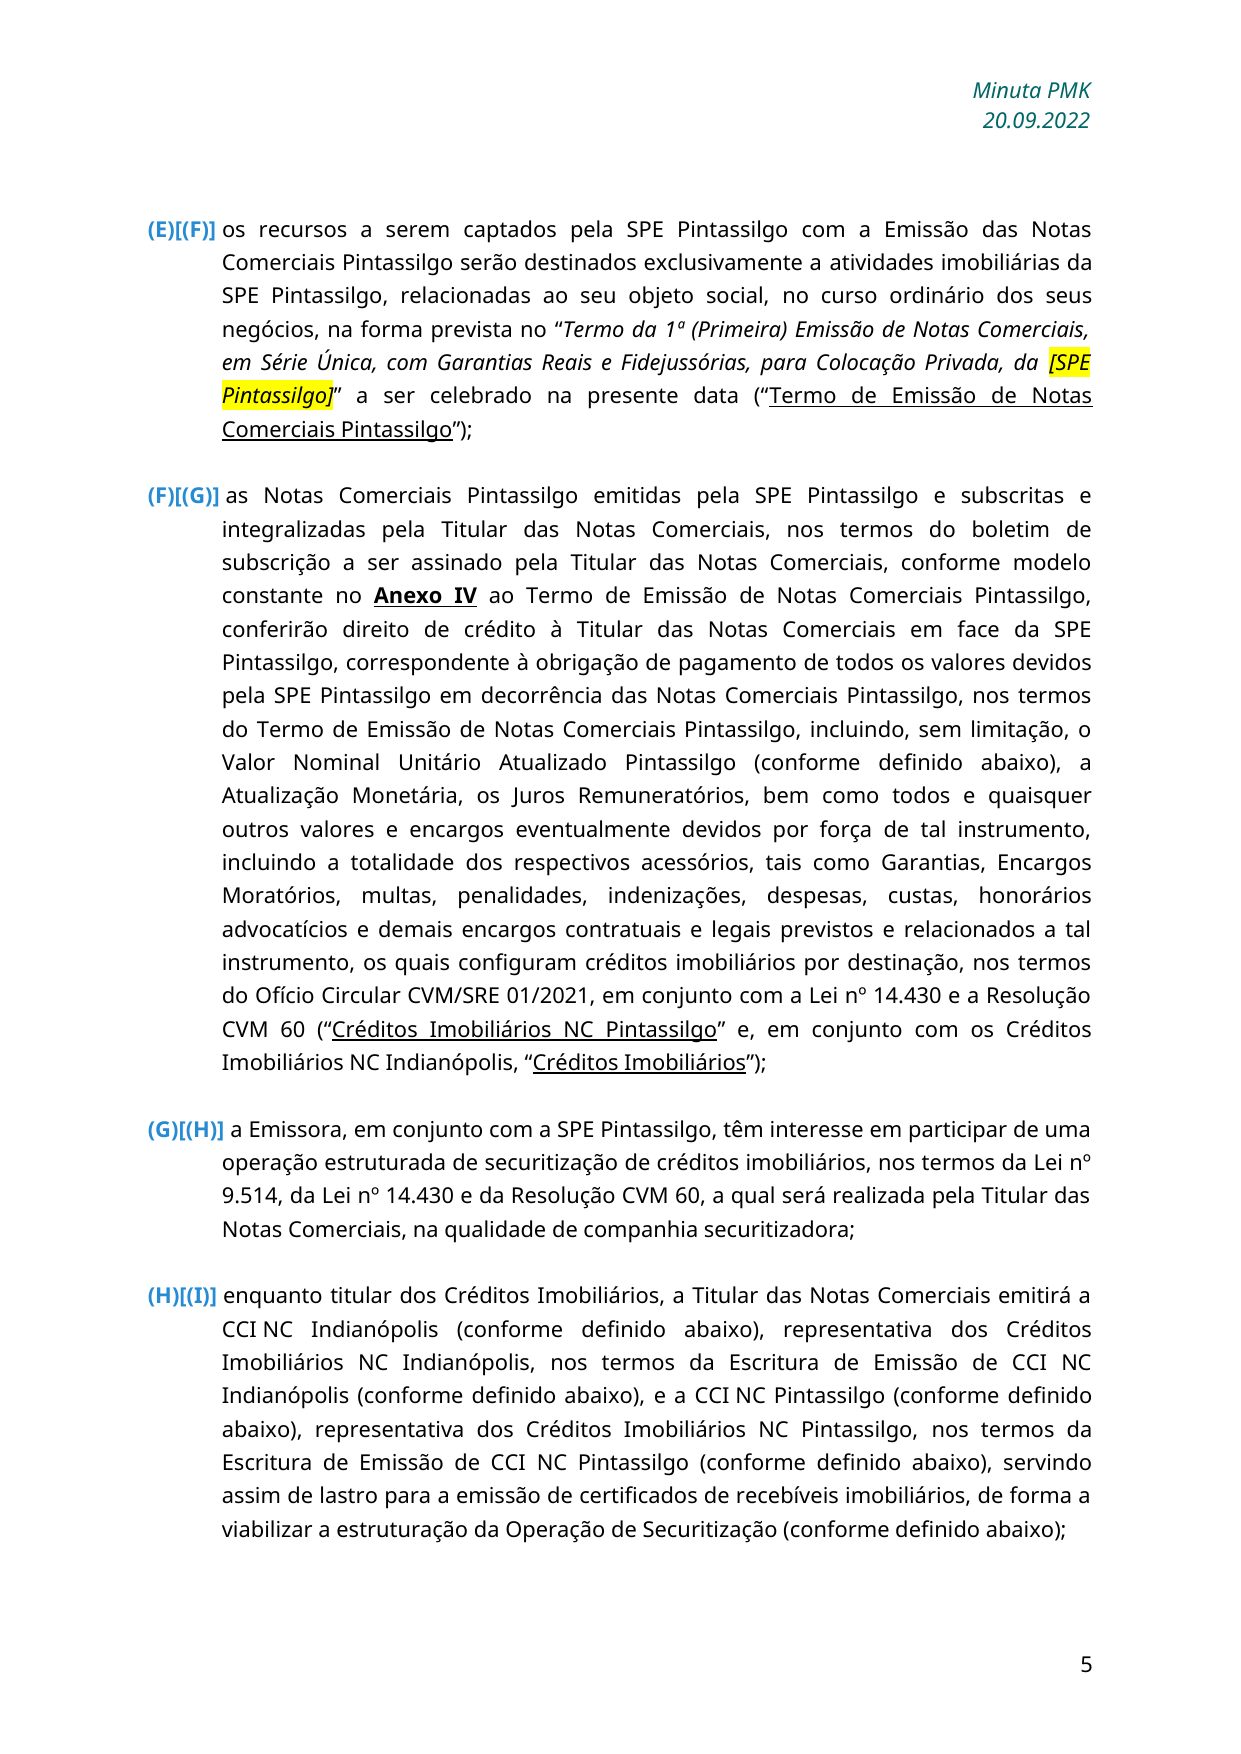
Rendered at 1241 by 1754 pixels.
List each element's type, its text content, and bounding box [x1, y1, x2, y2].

list enquanto titular dos Créditos Imobiliários, a Titular das Notas Comerciais emitirá a CCI NC Indianópolis (conforme definido abaixo), representativa dos Créditos Imobiliários NC Indianópolis, nos termos da Escritura de Emissão de CCI NC Indianópolis (conforme definido abaixo), e a CCI NC Pintassilgo (conforme definido abaixo), representativa dos Créditos Imobiliários NC Pintassilgo, nos termos da Escritura de Emissão de CCI NC Pintassilgo (conforme definido abaixo), servindo assim de lastro para a emissão de certificados de recebíveis imobiliários, de forma a viabilizar a estruturação da Operação de Securitização (conforme definido abaixo); [148, 1277, 1092, 1544]
list as Notas Comerciais Pintassilgo emitidas pela SPE Pintassilgo e subscritas e integralizadas pela Titular das Notas Comerciais, nos termos do boletim de subscrição a ser assinado pela Titular das Notas Comerciais, conforme modelo constante no Anexo IV ao Termo de Emissão de Notas Comerciais Pintassilgo, conferirão direito de crédito à Titular das Notas Comerciais em face da SPE Pintassilgo, correspondente à obrigação de pagamento de todos os valores devidos pela SPE Pintassilgo em decorrência das Notas Comerciais Pintassilgo, nos termos do Termo de Emissão de Notas Comerciais Pintassilgo, incluindo, sem limitação, o Valor Nominal Unitário Atualizado Pintassilgo (conforme definido abaixo), a Atualização Monetária, os Juros Remuneratórios, bem como todos e quaisquer outros valores e encargos eventualmente devidos por força de tal instrumento, incluindo a totalidade dos respectivos acessórios, tais como Garantias, Encargos Moratórios, multas, penalidades, indenizações, despesas, custas, honorários advocatícios e demais encargos contratuais e legais previstos e relacionados a tal instrumento, os quais configuram créditos imobiliários por destinação, nos termos do Ofício Circular CVM/SRE 01/2021, em conjunto com a Lei nº 14.430 e a Resolução CVM 60 (“Créditos Imobiliários NC Pintassilgo” e, em conjunto com os Créditos Imobiliários NC Indianópolis, “Créditos Imobiliários”); [148, 477, 1092, 1077]
list a Emissora, em conjunto com a SPE Pintassilgo, têm interesse em participar de uma operação estruturada de securitização de créditos imobiliários, nos termos da Lei nº 9.514, da Lei nº 14.430 e da Resolução CVM 60, a qual será realizada pela Titular das Notas Comerciais, na qualidade de companhia securitizadora; [148, 1111, 1092, 1244]
list os recursos a serem captados pela SPE Pintassilgo com a Emissão das Notas Comerciais Pintassilgo serão destinados exclusivamente a atividades imobiliárias da SPE Pintassilgo, relacionadas ao seu objeto social, no curso ordinário dos seus negócios, na forma prevista no “Termo da 1ª (Primeira) Emissão de Notas Comerciais, em Série Única, com Garantias Reais e Fidejussórias, para Colocação Privada, da [SPE Pintassilgo]” a ser celebrado na presente data (“Termo de Emissão de Notas Comerciais Pintassilgo”); [148, 211, 1092, 444]
